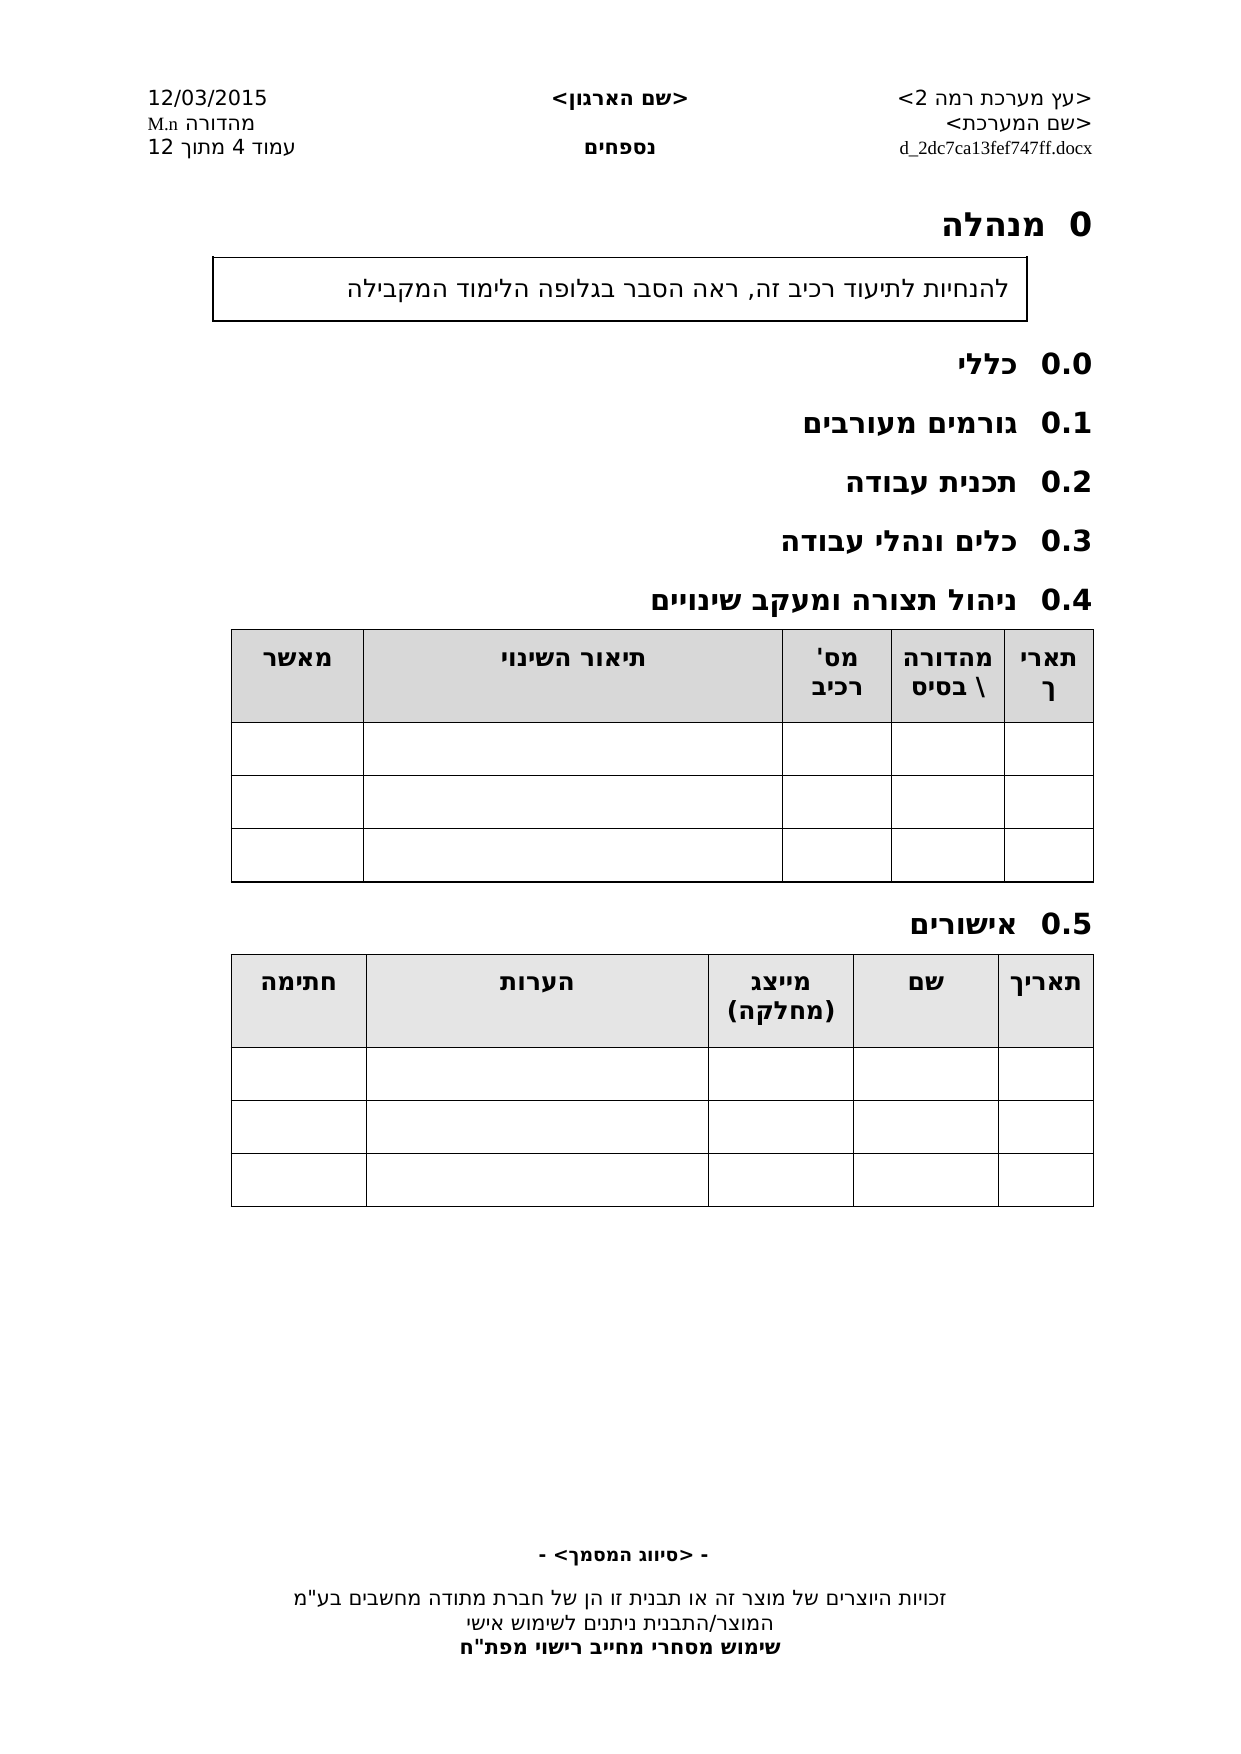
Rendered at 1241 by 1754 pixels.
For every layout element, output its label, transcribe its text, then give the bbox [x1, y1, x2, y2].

table_cell [367, 1048, 708, 1100]
table_header תאריך [999, 955, 1093, 1047]
subtitle 0.2 תכנית עבודה [148, 465, 1092, 499]
table_cell [364, 723, 782, 775]
table_header הערות [367, 955, 708, 1047]
table_cell [367, 1154, 708, 1206]
table_cell [892, 723, 1004, 775]
table_cell [854, 1048, 998, 1100]
table_cell [367, 1101, 708, 1153]
table_header מייצג (מחלקה) [709, 955, 853, 1047]
table_cell [999, 1101, 1093, 1153]
table_cell [999, 1048, 1093, 1100]
table_cell [783, 723, 891, 775]
table_cell [232, 829, 363, 881]
text להנחיות לתיעוד רכיב זה, ראה הסבר בגלופה הלימוד המקבילה [214, 258, 1026, 320]
table_cell [709, 1048, 853, 1100]
table_cell [232, 1048, 366, 1100]
table_cell [854, 1154, 998, 1206]
table_header תיאור השינוי [364, 630, 782, 722]
table_cell [232, 1154, 366, 1206]
table_cell [783, 829, 891, 881]
subtitle 0.1 גורמים מעורבים [148, 406, 1092, 440]
table_cell [1005, 829, 1093, 881]
subtitle 0.5 אישורים [148, 907, 1092, 941]
table_cell [709, 1154, 853, 1206]
table_cell [232, 776, 363, 828]
table_cell [364, 776, 782, 828]
table_cell [709, 1101, 853, 1153]
table_cell [892, 776, 1004, 828]
table_cell [892, 829, 1004, 881]
table_cell [364, 829, 782, 881]
table_header מאשר [232, 630, 363, 722]
table_cell [783, 776, 891, 828]
subtitle 0 מנהלה [148, 205, 1092, 244]
table_cell [999, 1154, 1093, 1206]
subtitle 0.4 ניהול תצורה ומעקב שינויים [148, 583, 1092, 617]
table_header מס' רכיב [783, 630, 891, 722]
subtitle 0.3 כלים ונהלי עבודה [148, 524, 1092, 558]
table_header מהדורה \ בסיס [892, 630, 1004, 722]
table_cell [854, 1101, 998, 1153]
table_header חתימה [232, 955, 366, 1047]
table_cell [232, 1101, 366, 1153]
table_cell [232, 723, 363, 775]
table_cell [1005, 776, 1093, 828]
table_header תאריך [1005, 630, 1093, 722]
table_cell [1005, 723, 1093, 775]
table_header שם [854, 955, 998, 1047]
subtitle 0.0 כללי [148, 347, 1092, 381]
